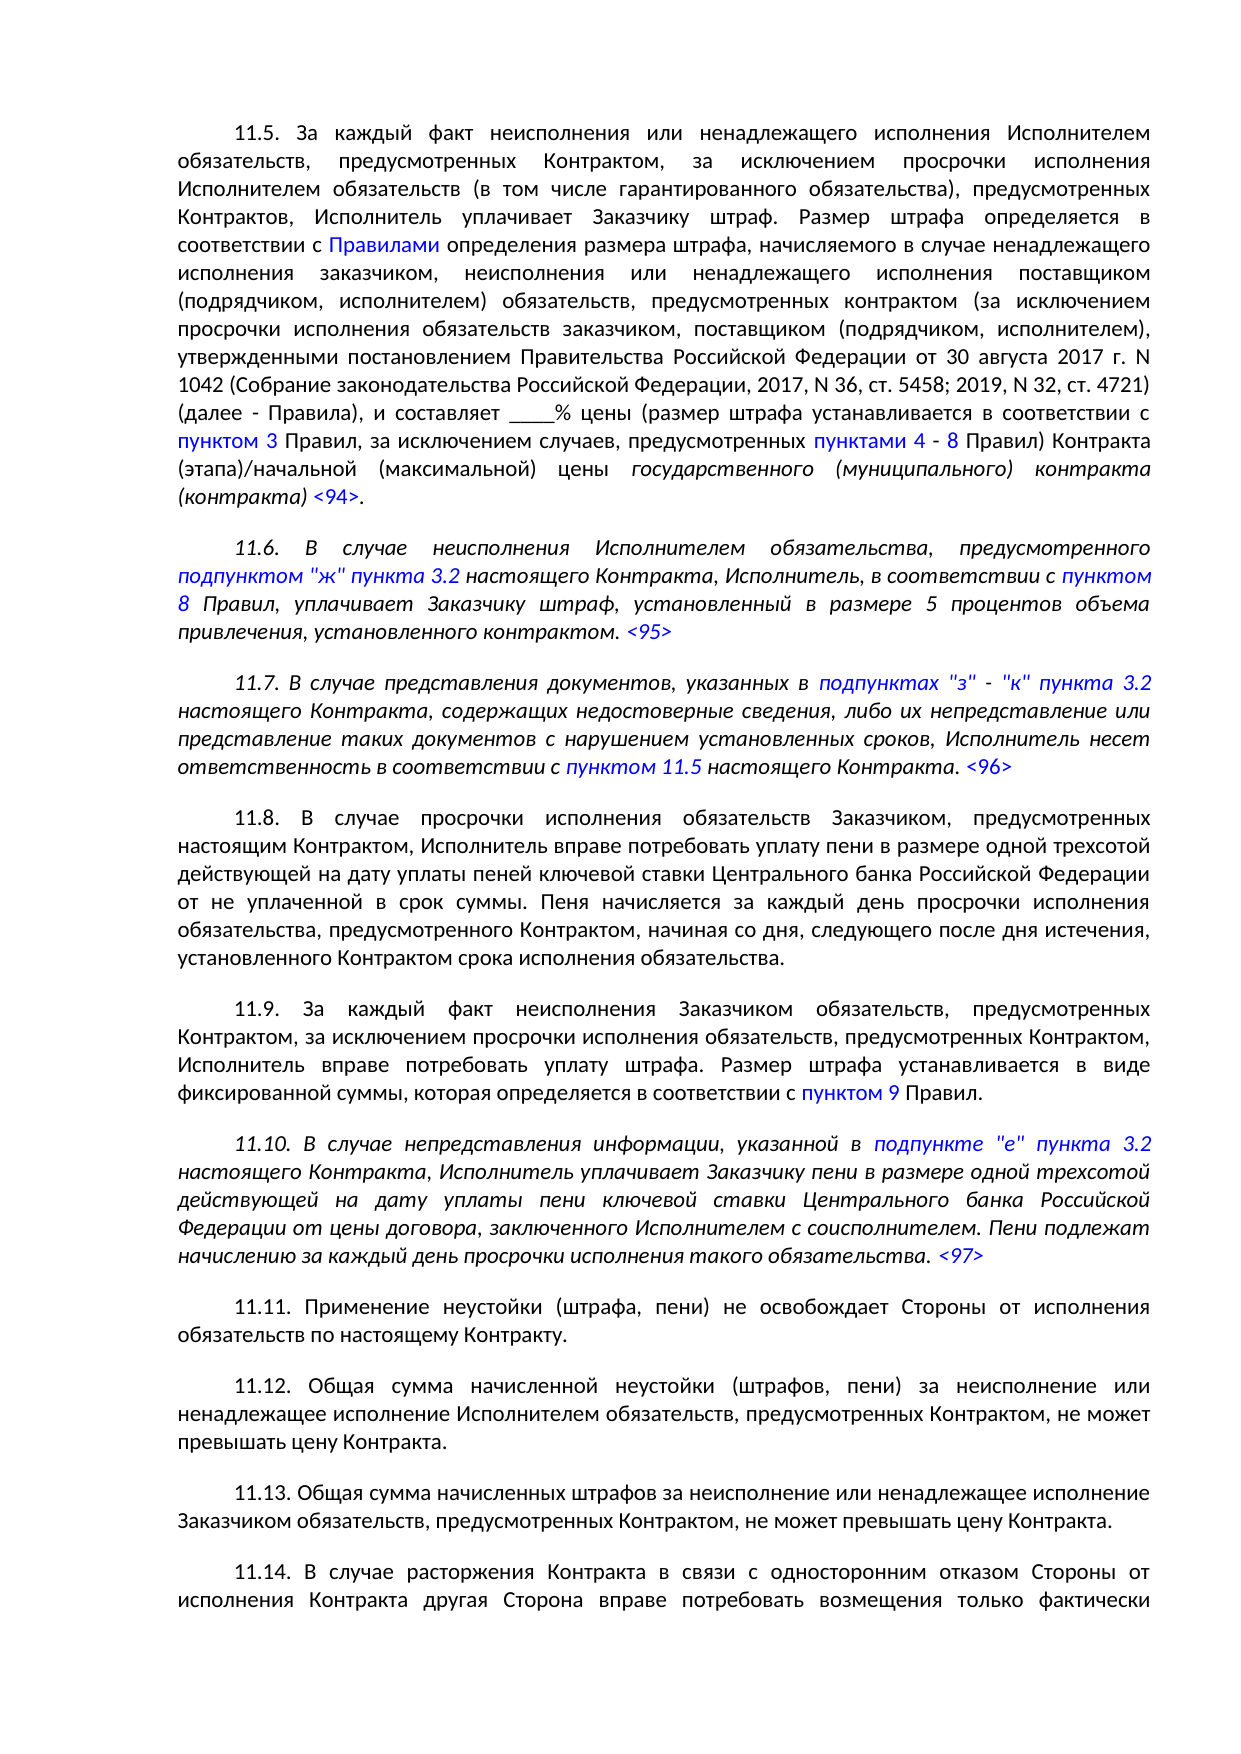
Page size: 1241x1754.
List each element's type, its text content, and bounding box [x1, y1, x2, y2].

text 11.8. В случае просрочки исполнения обязательств Заказчиком, предусмотренных настоящим Контрактом, Исполнитель вправе потребовать уплату пени в размере одной трехсотой действующей на дату уплаты пеней ключевой ставки Центрального банка Российской Федерации от не уплаченной в срок суммы. Пеня начисляется за каждый день просрочки исполнения обязательства, предусмотренного Контрактом, начиная со дня, следующего после дня истечения, установленного Контрактом срока исполнения обязательства. [177, 803, 1152, 971]
text 11.6. В случае неисполнения Исполнителем обязательства, предусмотренного подпунктом "ж" пункта 3.2 настоящего Контракта, Исполнитель, в соответствии с пунктом 8 Правил, уплачивает Заказчику штраф, установленный в размере 5 процентов объема привлечения, установленного контрактом. <95> [177, 533, 1152, 645]
text 11.13. Общая сумма начисленных штрафов за неисполнение или ненадлежащее исполнение Заказчиком обязательств, предусмотренных Контрактом, не может превышать цену Контракта. [177, 1478, 1152, 1534]
text 11.9. За каждый факт неисполнения Заказчиком обязательств, предусмотренных Контрактом, за исключением просрочки исполнения обязательств, предусмотренных Контрактом, Исполнитель вправе потребовать уплату штрафа. Размер штрафа устанавливается в виде фиксированной суммы, которая определяется в соответствии с пунктом 9 Правил. [177, 994, 1152, 1106]
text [177, 1557, 1152, 1613]
text 11.5. За каждый факт неисполнения или ненадлежащего исполнения Исполнителем обязательств, предусмотренных Контрактом, за исключением просрочки исполнения Исполнителем обязательств (в том числе гарантированного обязательства), предусмотренных Контрактов, Исполнитель уплачивает Заказчику штраф. Размер штрафа определяется в соответствии с Правилами определения размера штрафа, начисляемого в случае ненадлежащего исполнения заказчиком, неисполнения или ненадлежащего исполнения поставщиком (подрядчиком, исполнителем) обязательств, предусмотренных контрактом (за исключением просрочки исполнения обязательств заказчиком, поставщиком (подрядчиком, исполнителем), утвержденными постановлением Правительства Российской Федерации от 30 августа 2017 г. N 1042 (Собрание законодательства Российской Федерации, 2017, N 36, ст. 5458; 2019, N 32, ст. 4721) (далее - Правила), и составляет ____% цены (размер штрафа устанавливается в соответствии с пунктом 3 Правил, за исключением случаев, предусмотренных пунктами 4 - 8 Правил) Контракта (этапа)/начальной (максимальной) цены государственного (муниципального) контракта (контракта) <94>. [177, 118, 1152, 510]
text 11.10. В случае непредставления информации, указанной в подпункте "е" пункта 3.2 настоящего Контракта, Исполнитель уплачивает Заказчику пени в размере одной трехсотой действующей на дату уплаты пени ключевой ставки Центрального банка Российской Федерации от цены договора, заключенного Исполнителем с соисполнителем. Пени подлежат начислению за каждый день просрочки исполнения такого обязательства. <97> [177, 1129, 1152, 1269]
text 11.12. Общая сумма начисленной неустойки (штрафов, пени) за неисполнение или ненадлежащее исполнение Исполнителем обязательств, предусмотренных Контрактом, не может превышать цену Контракта. [177, 1371, 1152, 1455]
text 11.7. В случае представления документов, указанных в подпунктах "з" - "к" пункта 3.2 настоящего Контракта, содержащих недостоверные сведения, либо их непредставление или представление таких документов с нарушением установленных сроков, Исполнитель несет ответственность в соответствии с пунктом 11.5 настоящего Контракта. <96> [177, 668, 1152, 780]
text 11.11. Применение неустойки (штрафа, пени) не освобождает Стороны от исполнения обязательств по настоящему Контракту. [177, 1292, 1152, 1348]
